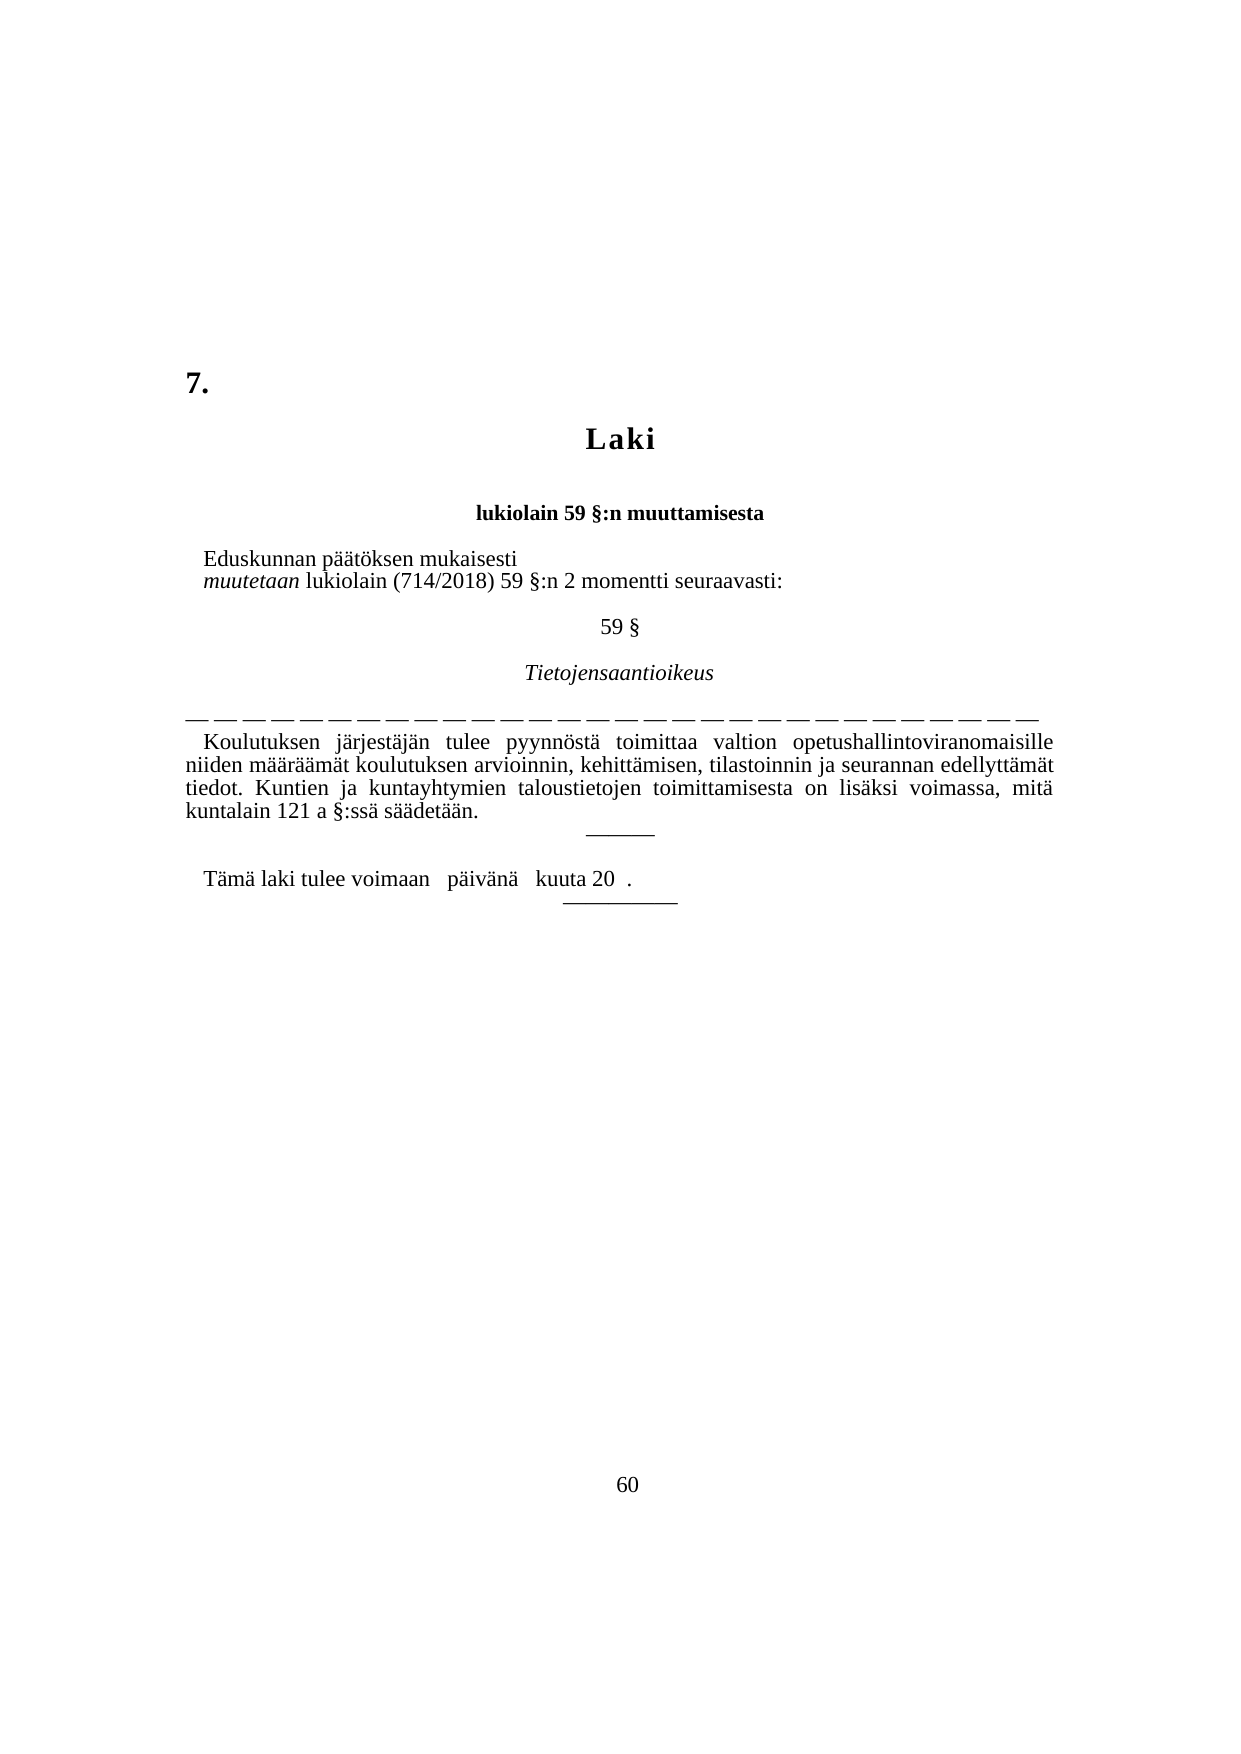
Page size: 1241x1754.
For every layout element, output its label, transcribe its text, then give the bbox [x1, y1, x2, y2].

text 7. [185, 366, 1055, 400]
text ——— [185, 823, 1055, 846]
text Laki [185, 423, 1055, 456]
text muutetaan lukiolain (714/2018) 59 §:n 2 momentti seuraavasti: [185, 571, 1055, 593]
text ————— [185, 891, 1055, 914]
text Tietojensaantioikeus [185, 662, 1055, 685]
text Koulutuksen järjestäjän tulee pyynnöstä toimittaa valtion opetushallintoviranomaisille niiden määräämät koulutuksen arvioinnin, kehittämisen, tilastoinnin ja seurannan edellyttämät tiedot. Kuntien ja kuntayhtymien taloustietojen toimittamisesta on lisäksi voimassa, mitä kuntalain 121 a §:ssä säädetään. [185, 731, 1055, 823]
text lukiolain 59 §:n muuttamisesta [185, 502, 1055, 525]
text 59 § [185, 616, 1055, 639]
text Eduskunnan päätöksen mukaisesti [185, 548, 1055, 571]
text — — — — — — — — — — — — — — — — — — — — — — — — — — — — — — [185, 708, 1055, 731]
text Tämä laki tulee voimaan päivänä kuuta 20 . [185, 868, 1055, 891]
